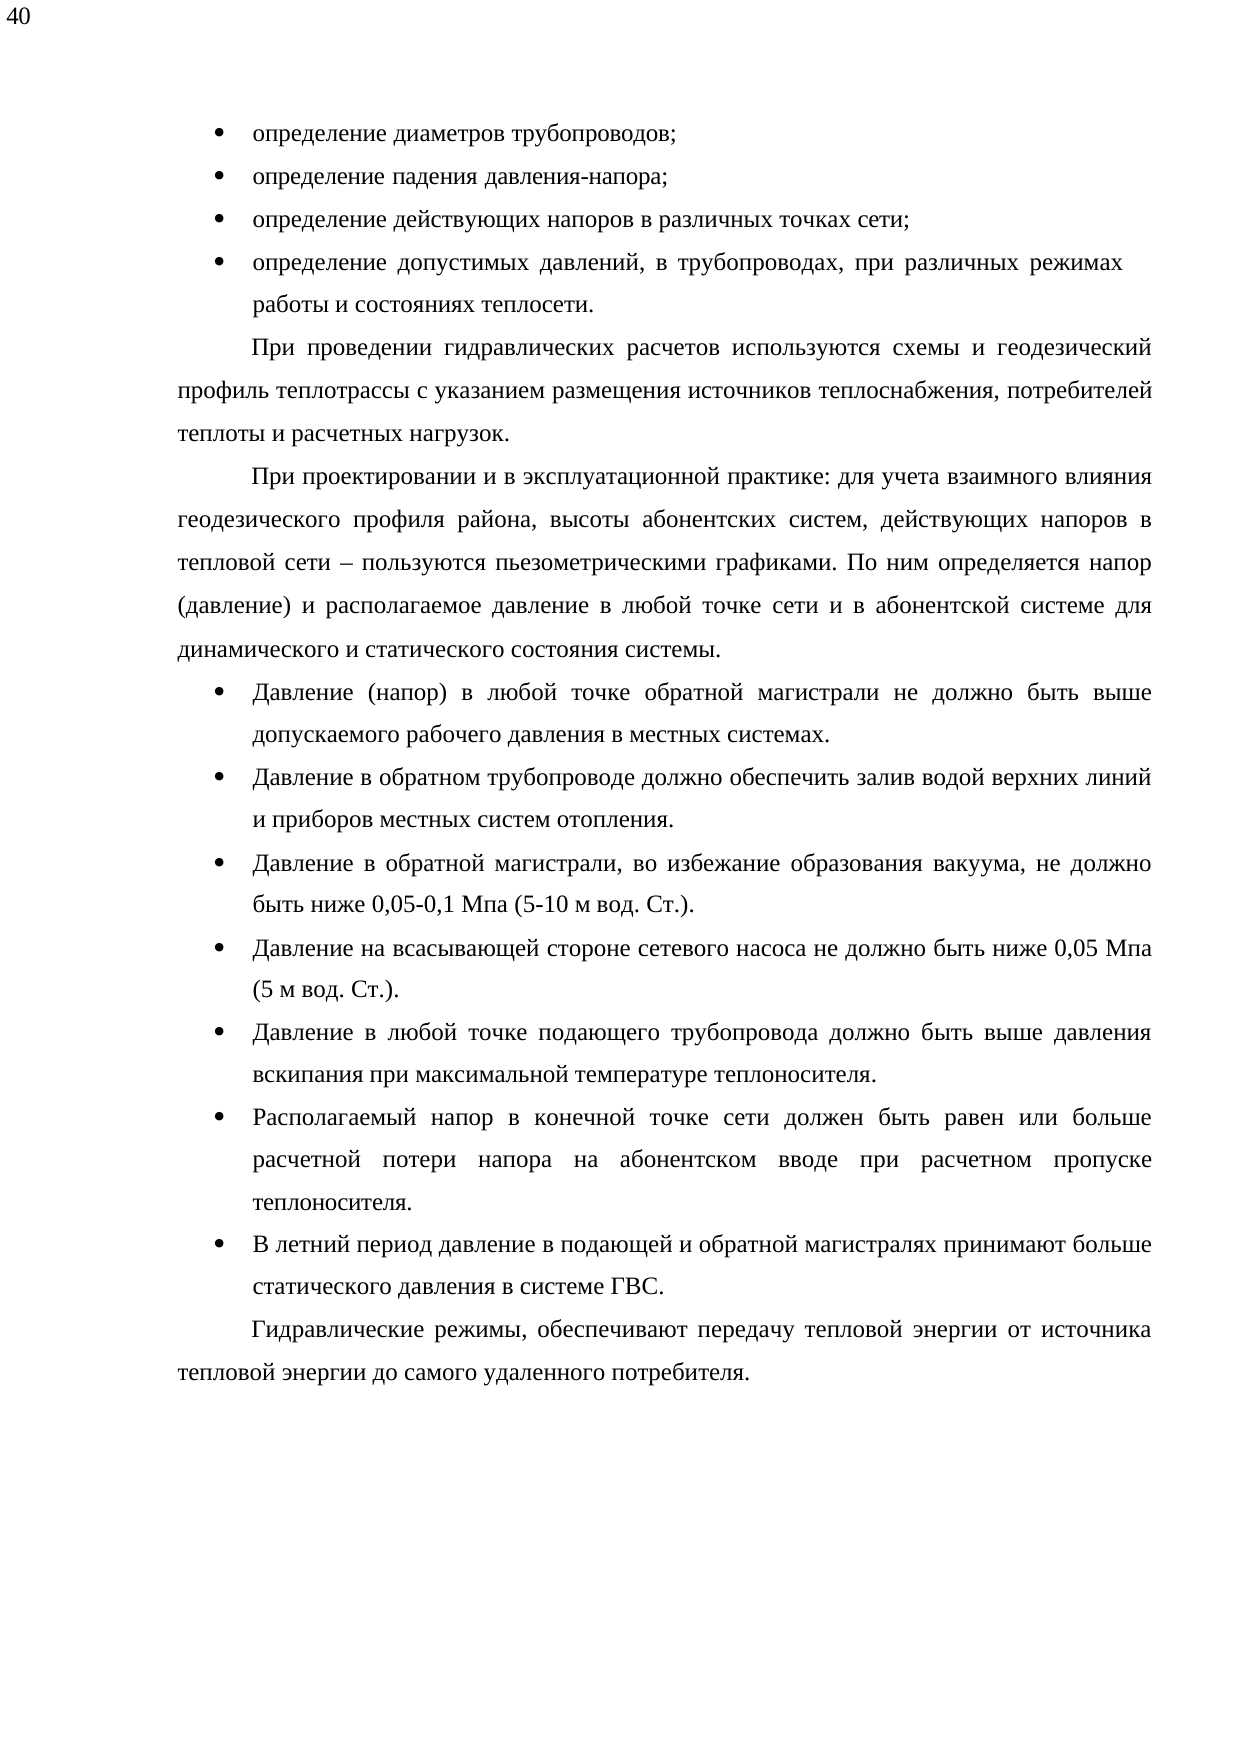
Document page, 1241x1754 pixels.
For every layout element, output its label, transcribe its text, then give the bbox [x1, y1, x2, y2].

list определение действующих напоров в различных точках сети; [215, 204, 1211, 233]
list Давление в обратной магистрали, во избежание образования вакуума, не должно быть ниже 0,05-0,1 Мпа (5-10 м вод. Ст.). [215, 848, 1152, 918]
text При проведении гидравлических расчетов используются схемы и геодезический профиль теплотрассы с указанием размещения источников теплоснабжения, потребителей теплоты и расчетных нагрузок. [177, 332, 1152, 447]
list определение диаметров трубопроводов; [215, 118, 1211, 147]
text При проектировании и в эксплуатационной практике: для учета взаимного влияния геодезического профиля района, высоты абонентских систем, действующих напоров в тепловой сети – пользуются пьезометрическими графиками. По ним определяется напор (давление) и располагаемое давление в любой точке сети и в абонентской системе для динамического и статического состояния системы. [177, 461, 1153, 662]
list Давление на всасывающей стороне сетевого насоса не должно быть ниже 0,05 Мпа (5 м вод. Ст.). [215, 933, 1152, 1003]
list определение допустимых давлений, в трубопроводах, при различных режимах работы и состояниях теплосети. [215, 247, 1152, 318]
list В летний период давление в подающей и обратной магистралях принимают больше статического давления в системе ГВС. [215, 1229, 1153, 1300]
list Давление в обратном трубопроводе должно обеспечить залив водой верхних линий и приборов местных систем отопления. [215, 762, 1152, 833]
list определение падения давления-напора; [215, 161, 1211, 190]
list Давление в любой точке подающего трубопровода должно быть выше давления вскипания при максимальной температуре теплоносителя. [215, 1017, 1153, 1088]
text Гидравлические режимы, обеспечивают передачу тепловой энергии от источника тепловой энергии до самого удаленного потребителя. [177, 1314, 1152, 1386]
list Располагаемый напор в конечной точке сети должен быть равен или больше расчетной потери напора на абонентском вводе при расчетном пропуске теплоносителя. [215, 1102, 1153, 1215]
list Давление (напор) в любой точке обратной магистрали не должно быть выше допускаемого рабочего давления в местных системах. [215, 677, 1153, 747]
